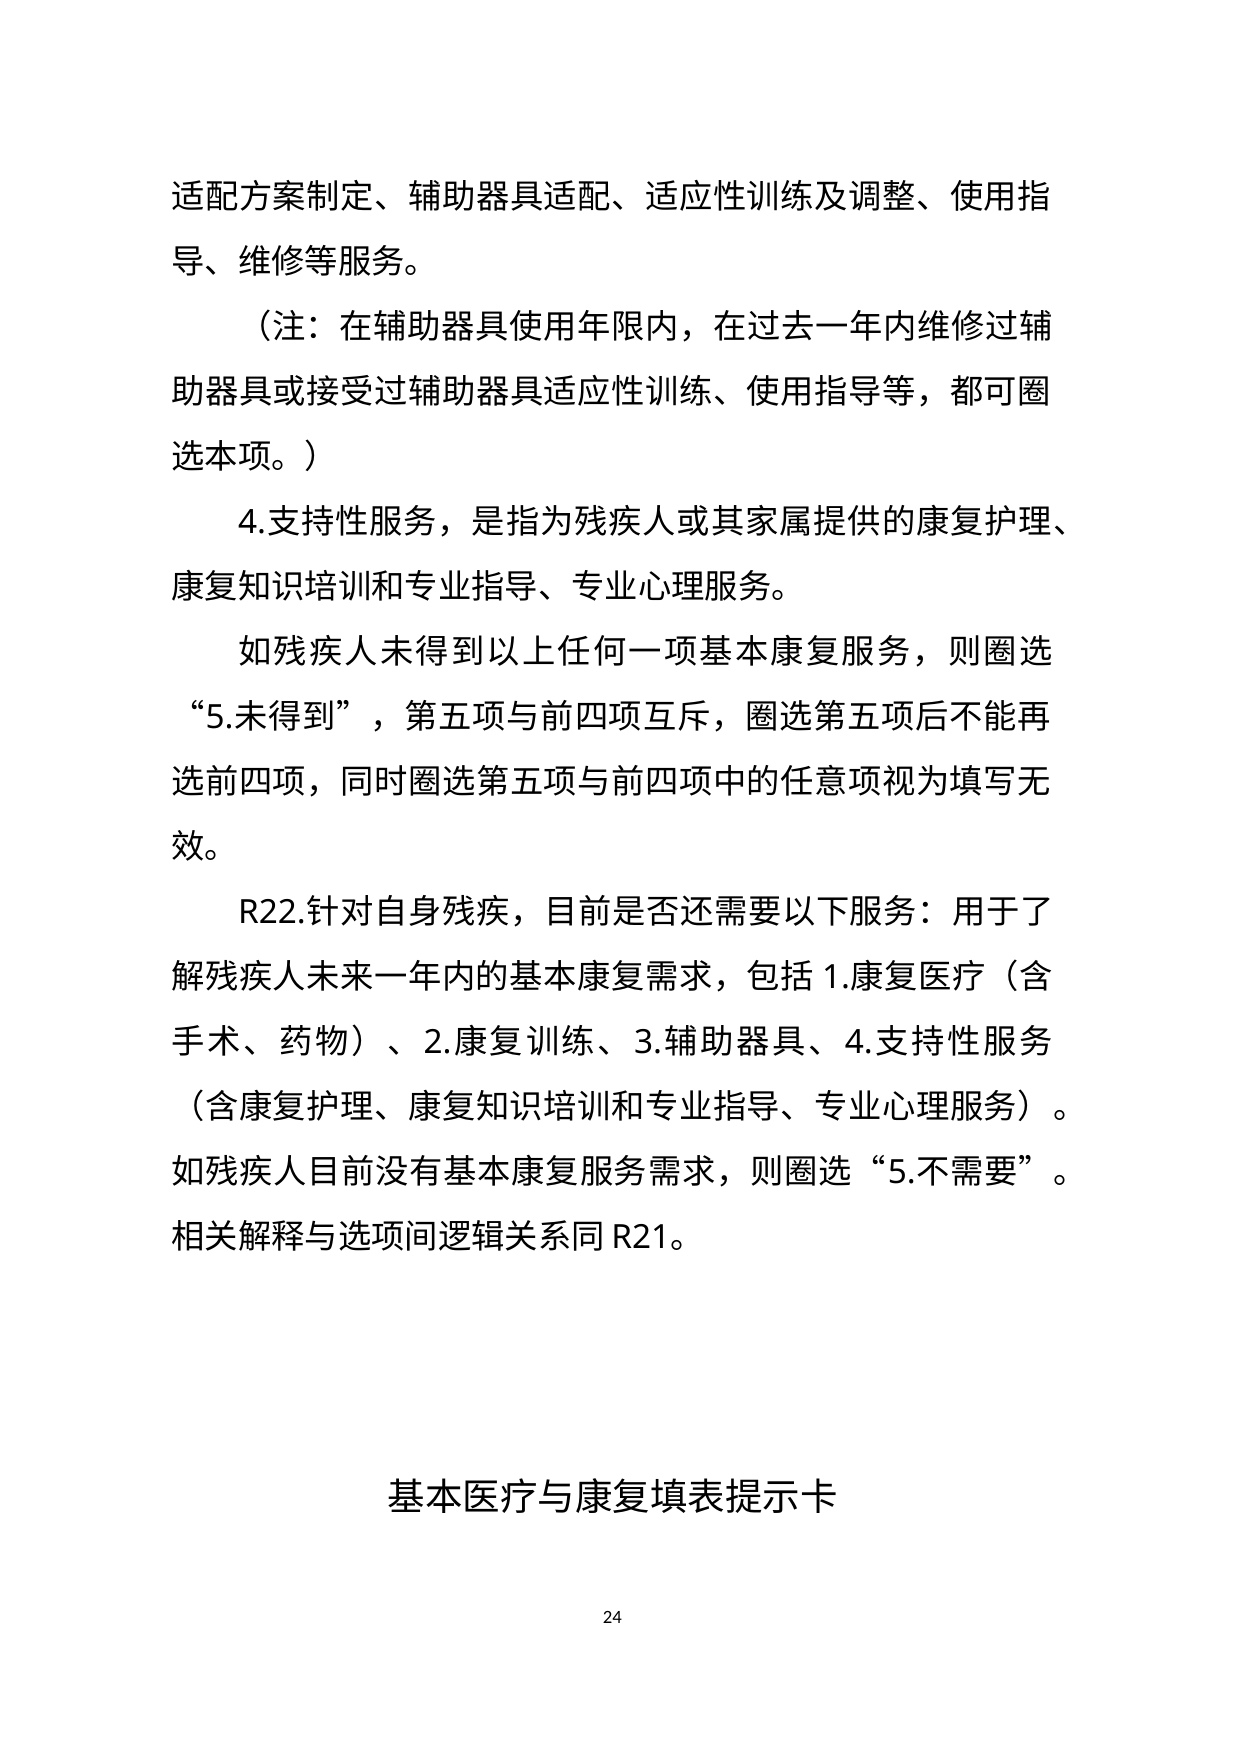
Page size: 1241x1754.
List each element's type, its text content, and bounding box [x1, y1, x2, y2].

text R22.针对自身残疾，目前是否还需要以下服务：用于了解残疾人未来一年内的基本康复需求，包括1.康复医疗（含手术、药物）、2.康复训练、3.辅助器具、4.支持性服务（含康复护理、康复知识培训和专业指导、专业心理服务）。如残疾人目前没有基本康复服务需求，则圈选“5.不需要”。相关解释与选项间逻辑关系同R21。 [171, 877, 1053, 1267]
text 如残疾人未得到以上任何一项基本康复服务，则圈选“5.未得到”，第五项与前四项互斥，圈选第五项后不能再选前四项，同时圈选第五项与前四项中的任意项视为填写无效。 [171, 617, 1053, 877]
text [171, 162, 1053, 292]
text 4.支持性服务，是指为残疾人或其家属提供的康复护理、康复知识培训和专业指导、专业心理服务。 [171, 487, 1053, 617]
text 基本医疗与康复填表提示卡 [171, 1462, 1053, 1527]
text （注：在辅助器具使用年限内，在过去一年内维修过辅助器具或接受过辅助器具适应性训练、使用指导等，都可圈选本项。） [171, 292, 1053, 487]
